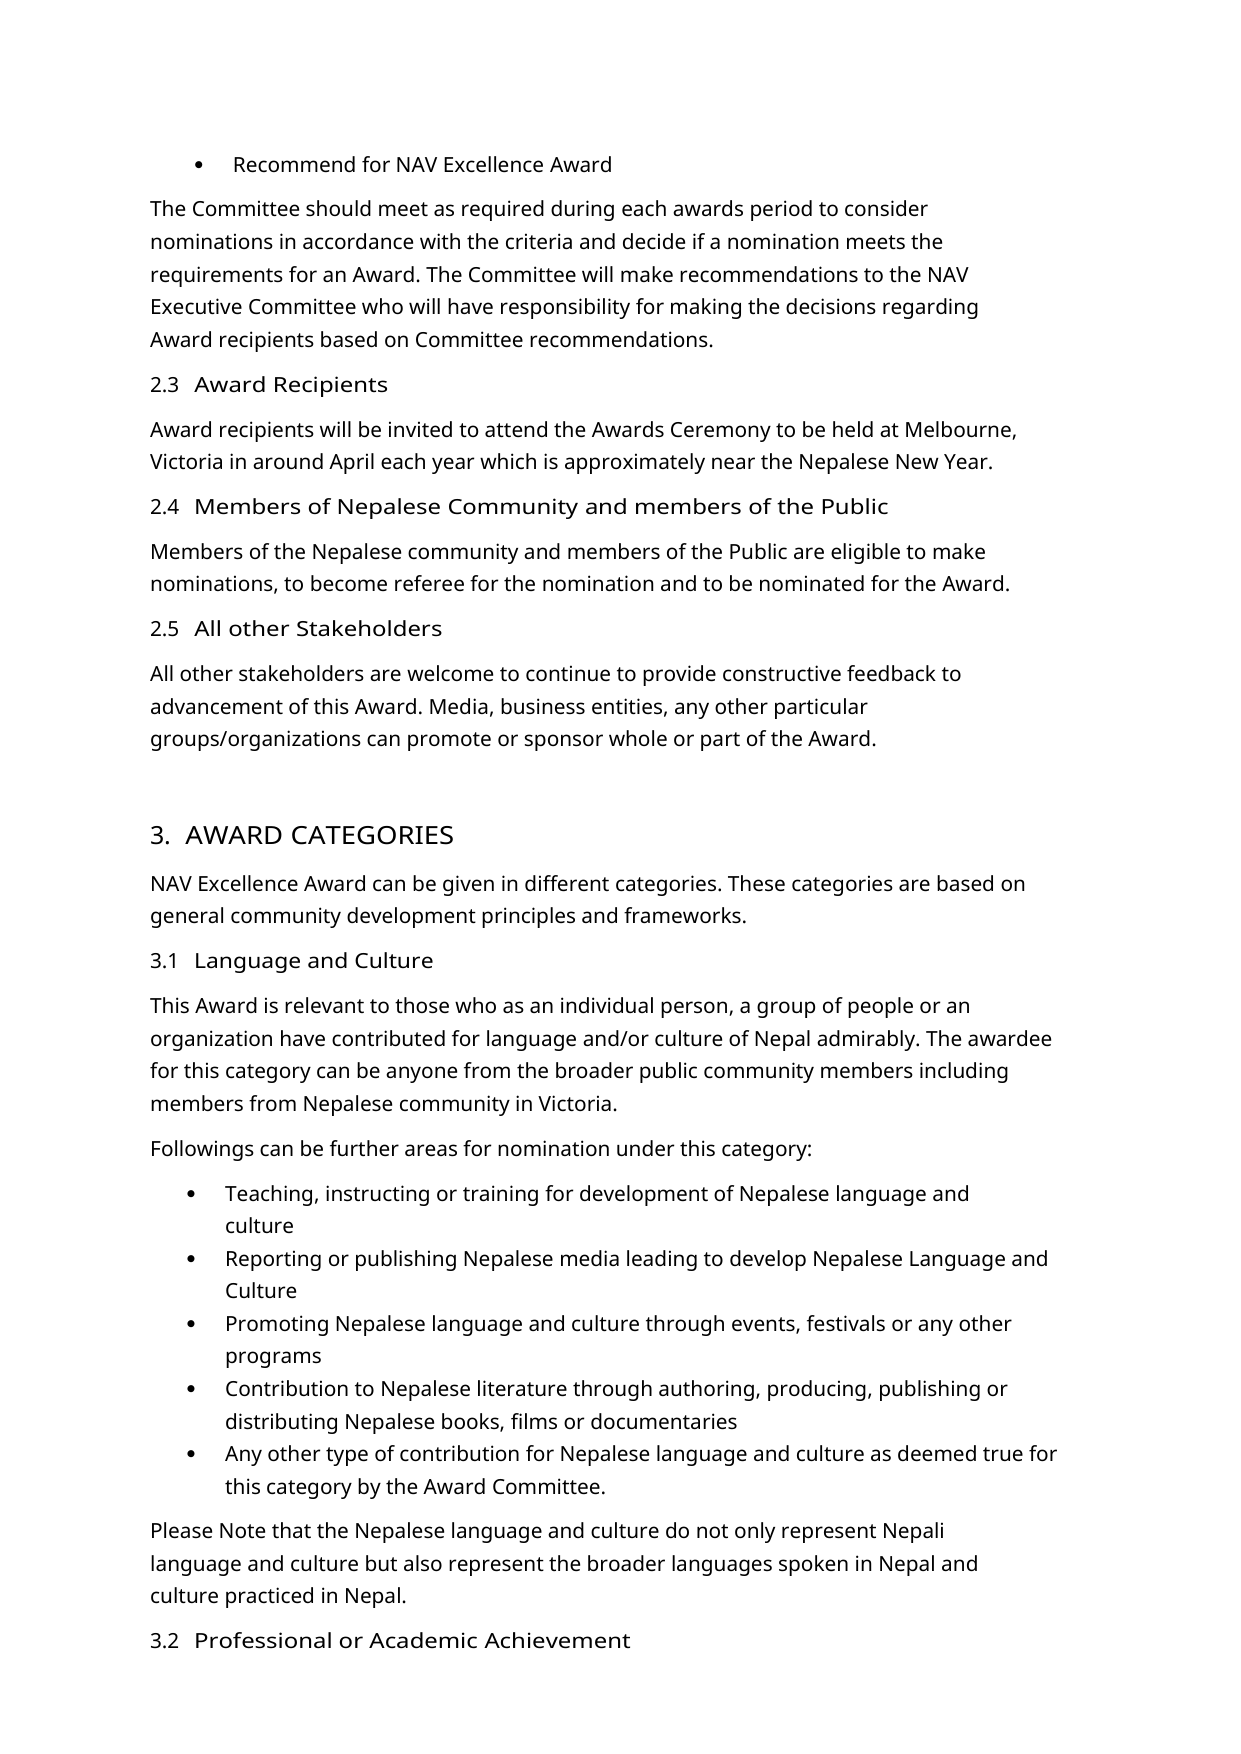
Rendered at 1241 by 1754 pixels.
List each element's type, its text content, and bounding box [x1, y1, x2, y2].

text This Award is relevant to those who as an individual person, a group of people or an organization have contributed for language and/or culture of Nepal admirably. The awardee for this category can be anyone from the broader public community members including members from Nepalese community in Victoria. [150, 991, 1066, 1117]
list Promoting Nepalese language and culture through events, festivals or any other programs [187, 1309, 1068, 1370]
list Teaching, instructing or training for development of Nepalese language and culture [187, 1179, 1019, 1240]
list All other Stakeholders [150, 614, 1117, 643]
text All other stakeholders are welcome to continue to provide constructive feedback to advancement of this Award. Media, business entities, any other particular groups/organizations can promote or sponsor whole or part of the Award. [150, 659, 1023, 753]
list Any other type of contribution for Nepalese language and culture as deemed true for this category by the Award Committee. [187, 1439, 1080, 1501]
list Members of Nepalese Community and members of the Public [150, 492, 1117, 520]
text Please Note that the Nepalese language and culture do not only represent Nepali language and culture but also represent the broader languages spoken in Nepal and culture practiced in Nepal. [150, 1516, 1036, 1610]
list Reporting or publishing Nepalese media leading to develop Nepalese Language and Culture [187, 1244, 1054, 1305]
text The Committee should meet as required during each awards period to consider nominations in accordance with the criteria and decide if a nomination meets the requirements for an Award. The Committee will make recommendations to the NAV Executive Committee who will have responsibility for making the decisions regarding Award recipients based on Committee recommendations. [150, 194, 1042, 353]
list Recommend for NAV Excellence Award [195, 150, 1117, 178]
list Professional or Academic Achievement [150, 1627, 1117, 1655]
subtitle AWARD CATEGORIES [150, 817, 1117, 851]
text Award recipients will be invited to attend the Awards Ceremony to be held at Melbourne, Victoria in around April each year which is approximately near the Nepalese New Year. [150, 415, 1085, 476]
text Followings can be further areas for nomination under this category: [150, 1134, 1117, 1162]
list Award Recipients [150, 370, 1117, 398]
list Language and Culture [150, 946, 1117, 975]
text Members of the Nepalese community and members of the Public are eligible to make nominations, to become referee for the nomination and to be nominated for the Award. [150, 537, 1073, 598]
text NAV Excellence Award can be given in different categories. These categories are based on general community development principles and frameworks. [150, 869, 1065, 930]
list Contribution to Nepalese literature through authoring, producing, publishing or distributing Nepalese books, films or documentaries [187, 1374, 1055, 1435]
